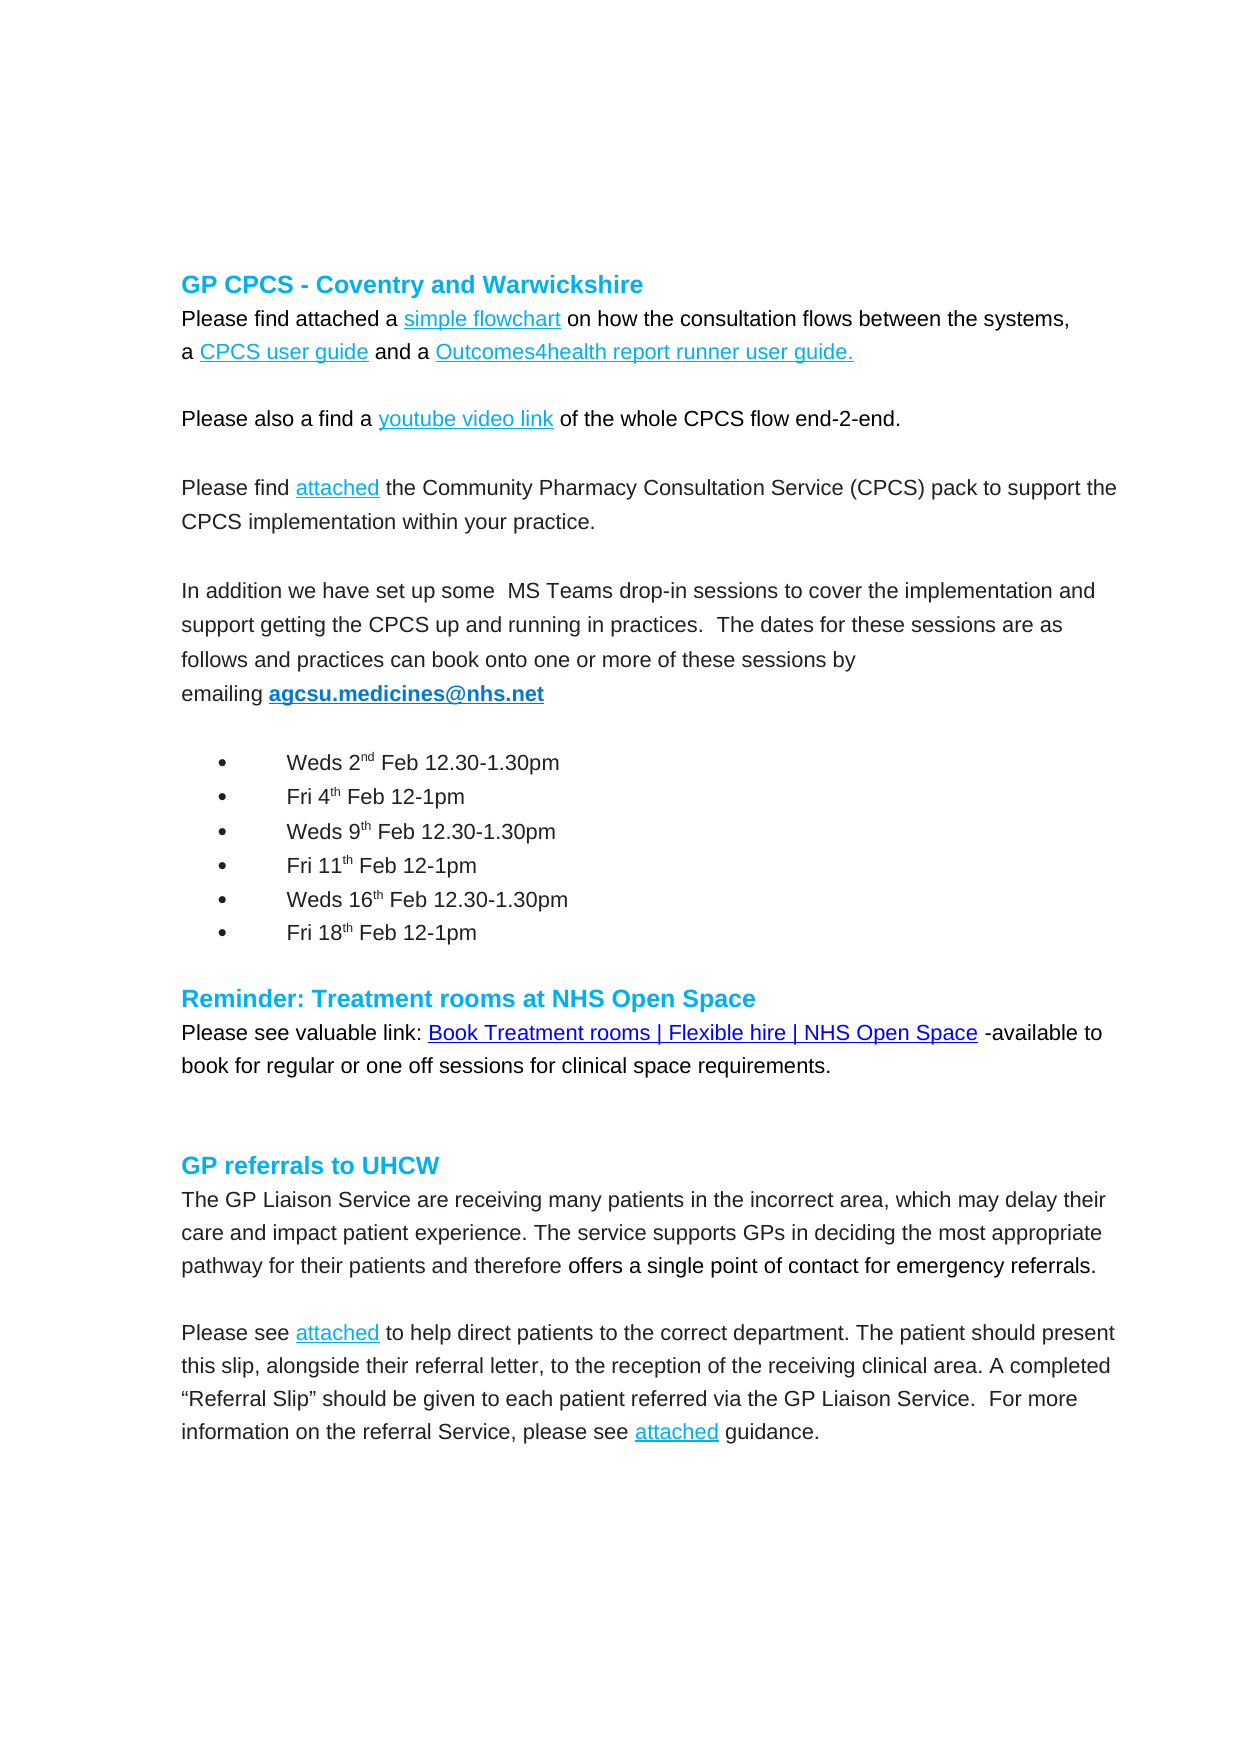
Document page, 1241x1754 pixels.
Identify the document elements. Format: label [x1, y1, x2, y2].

table_header [150, 150, 1150, 1559]
